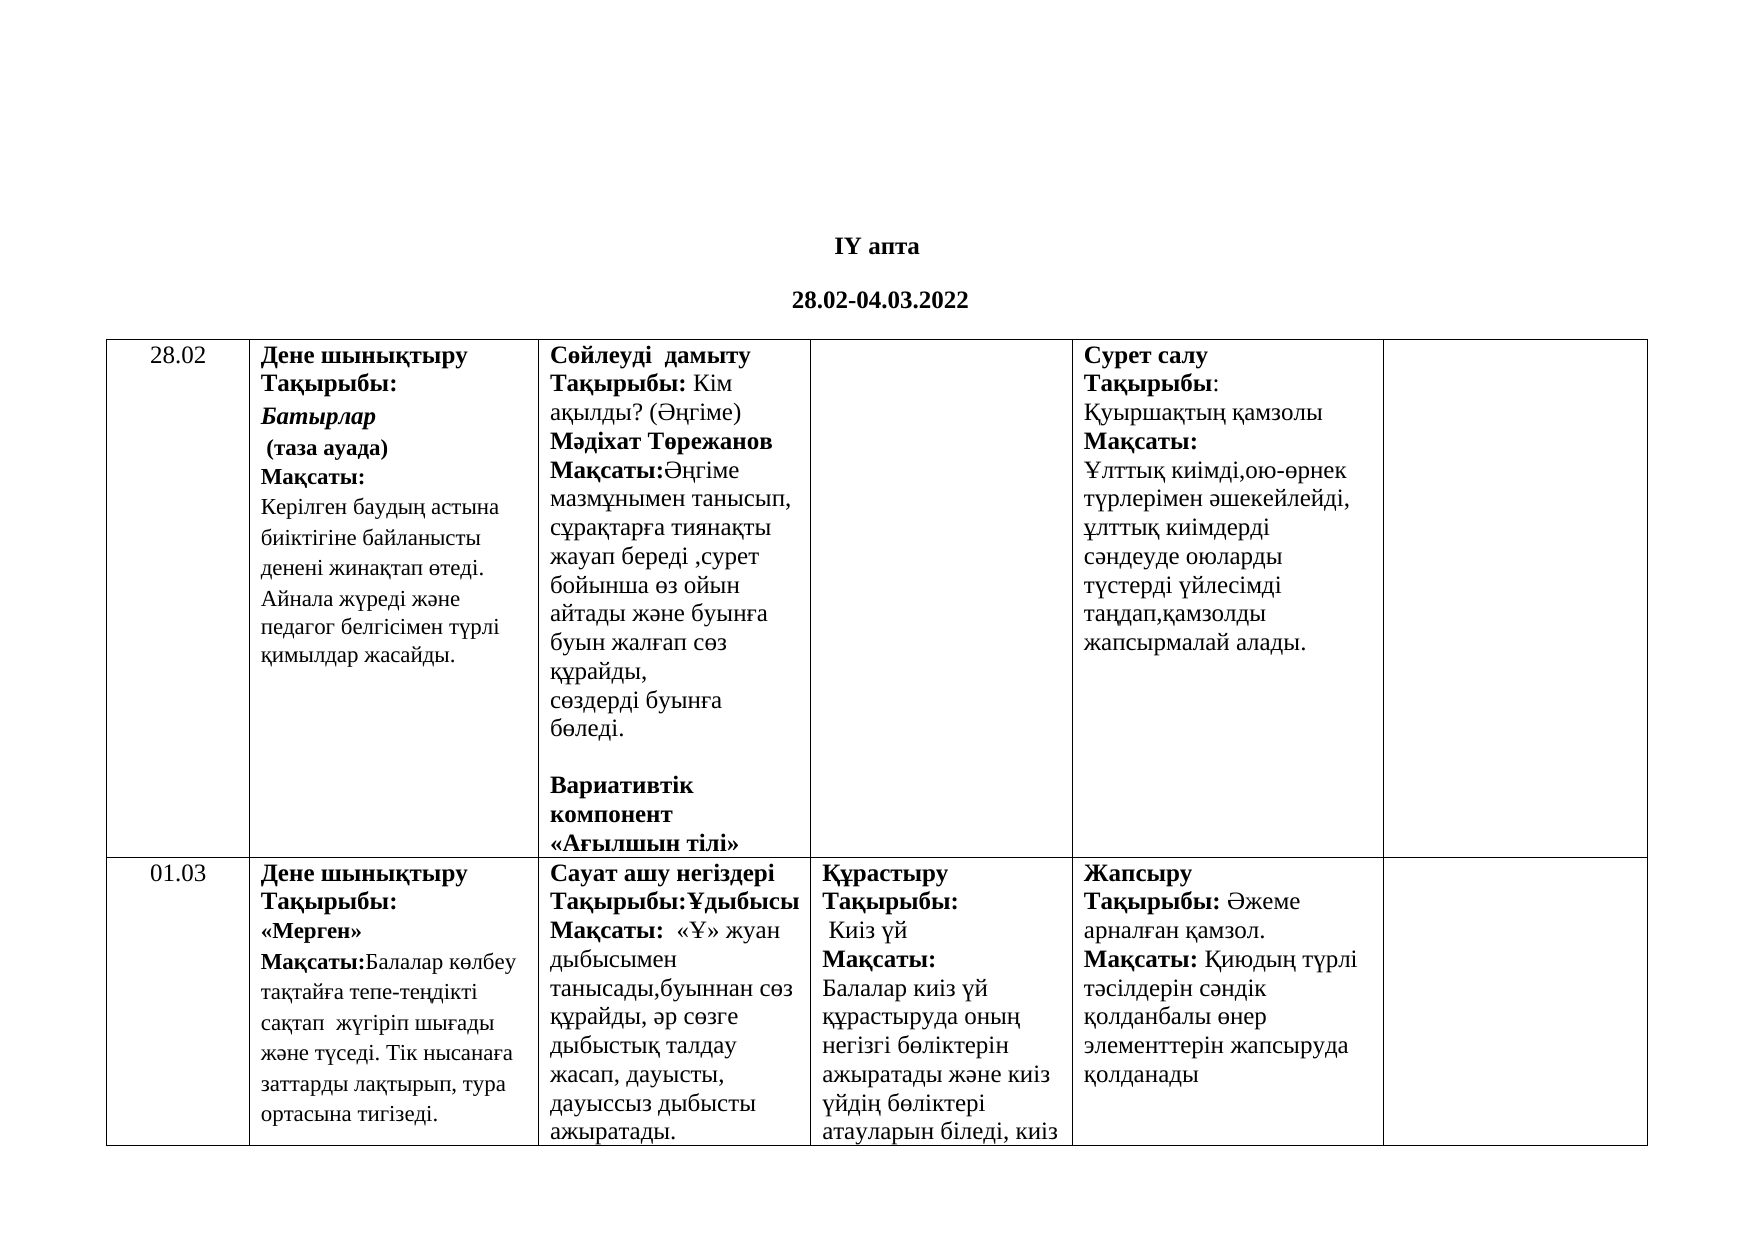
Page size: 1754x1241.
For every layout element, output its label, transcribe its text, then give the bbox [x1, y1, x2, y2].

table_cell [539, 858, 810, 1145]
table_header [1384, 340, 1647, 857]
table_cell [1073, 858, 1383, 1145]
table_header Дене шынықтыру Тақырыбы: Батырлар (таза ауада) Мақсаты: Керілген баудың астына биіктігіне байланысты денені жинақтап өтеді. Айнала жүреді және педагог белгісімен түрлі қимылдар жасайды. [250, 340, 538, 857]
table_header Сөйлеуді дамыту Тақырыбы: Кім ақылды? (Әңгіме) Мәдіхат Төрежанов Мақсаты:Әңгіме мазмұнымен танысып, сұрақтарға тиянақты жауап береді ,сурет бойынша өз ойын айтады және буынға буын жалғап сөз құрайды, сөздерді буынға бөледі. Вариативтік компонент «Ағылшын тілі» [539, 340, 810, 857]
table_header 28.02 [107, 340, 249, 857]
text 28.02-04.03.2022 [118, 285, 1636, 314]
table_header Сурет салу Тақырыбы: Қуыршақтың қамзолы Мақсаты: Ұлттық киімді,ою-өрнек түрлерімен әшекейлейді, ұлттық киімдерді сәндеуде оюларды түстерді үйлесімді таңдап,қамзолды жапсырмалай алады. [1073, 340, 1383, 857]
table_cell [811, 858, 1072, 1145]
text ІҮ апта [118, 231, 1636, 260]
table_cell [1384, 858, 1647, 1145]
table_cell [250, 858, 538, 1145]
table_header [811, 340, 1072, 857]
table_cell 01.03 [107, 858, 249, 1145]
